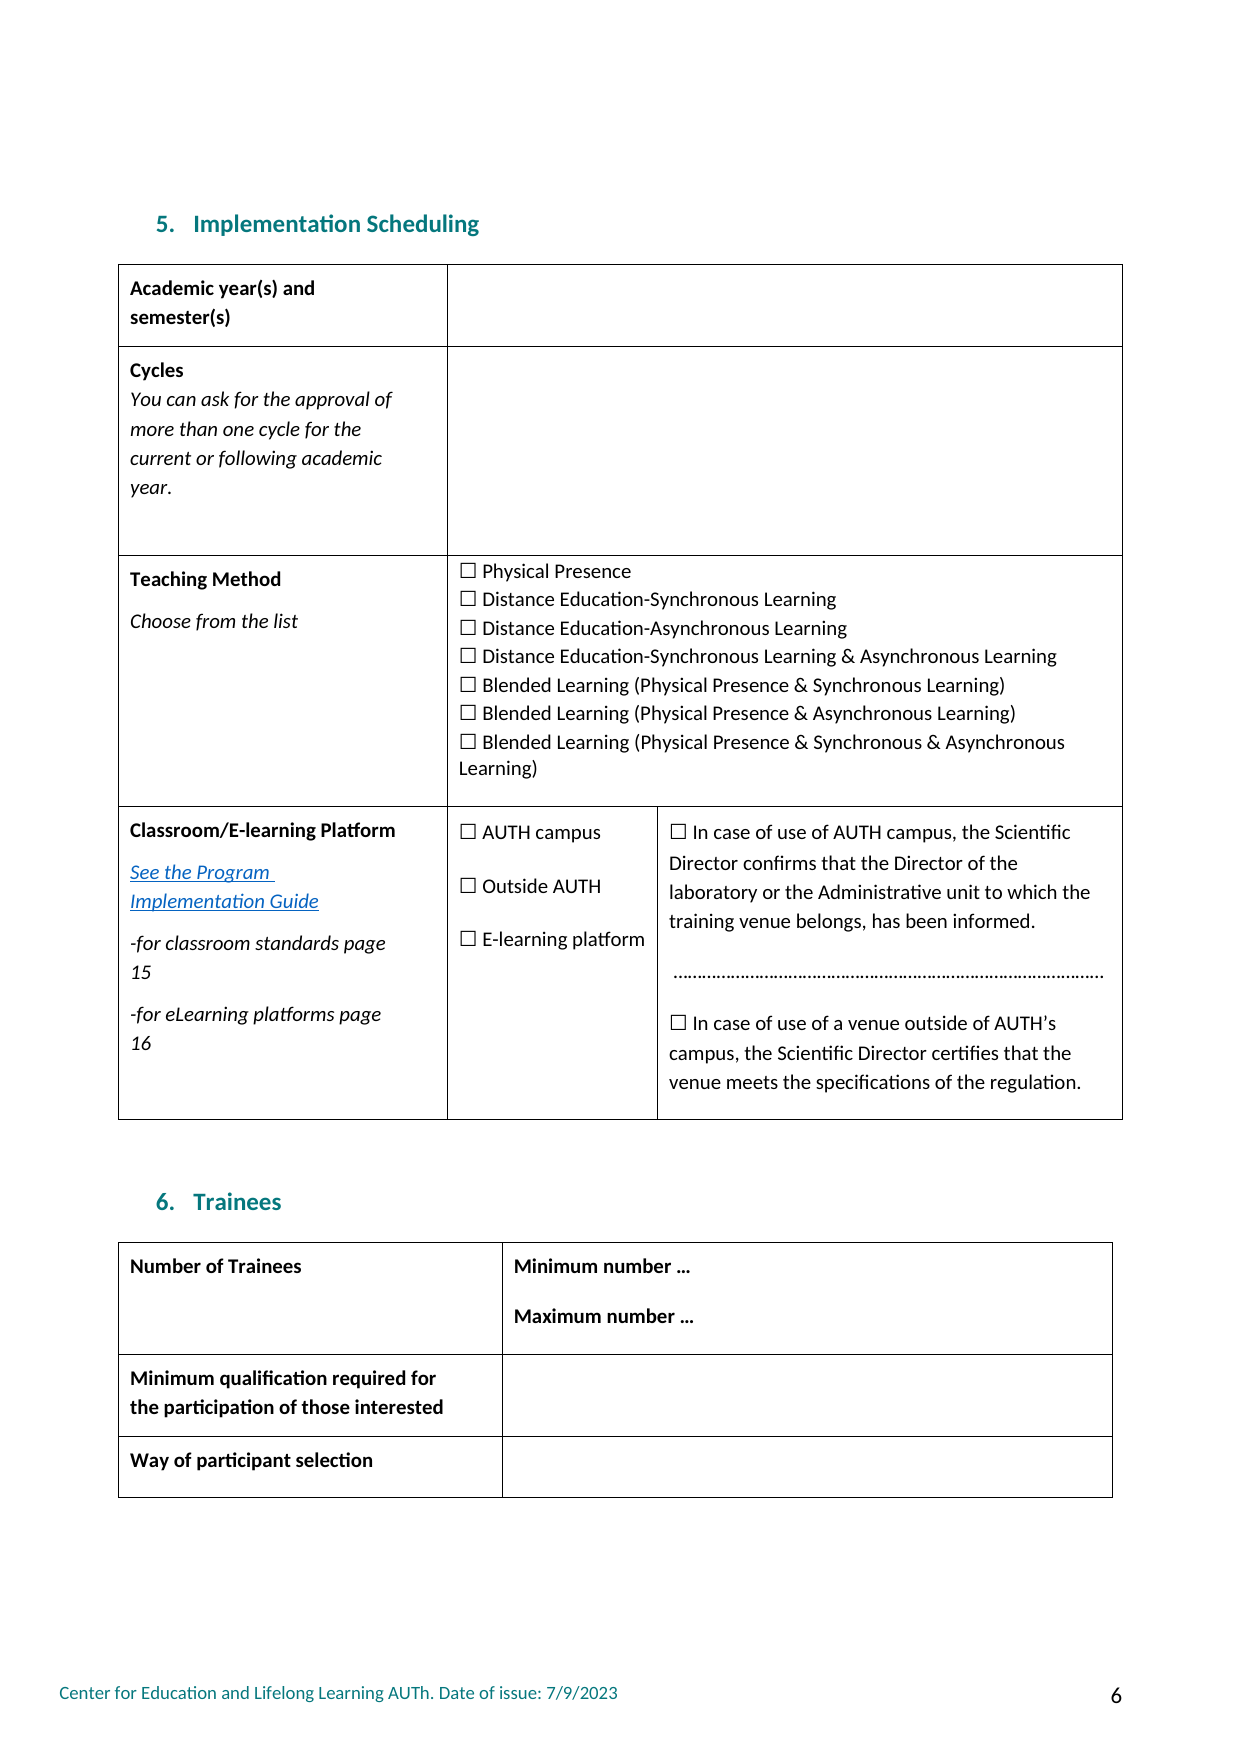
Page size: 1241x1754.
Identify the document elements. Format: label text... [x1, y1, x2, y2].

table_cell In case of use of AUTH campus, the Scientific Director confirms that the Director of the laboratory or the Administrative unit to which the training venue belongs, has been informed. ……………………………………………………………………………… In case of use of a venue outside of AUTH’s campus, the Scientific Director certifies that the venue meets the specifications of the regulation. [658, 807, 1122, 1119]
table_cell Cycles You can ask for the approval of more than one cycle for the current or following academic year. [119, 347, 447, 555]
table_cell Minimum qualification required for the participation of those interested [119, 1355, 502, 1436]
table_cell Physical Presence Distance Education-Synchronous Learning Distance Education-Asynchronous Learning Distance Education-Synchronous Learning & Asynchronous Learning Blended Learning (Physical Presence & Synchronous Learning) Blended Learning (Physical Presence & Asynchronous Learning) Blended Learning (Physical Presence & Synchronous & Asynchronous Learning) [448, 556, 1122, 806]
table_header Number of Trainees [119, 1243, 502, 1353]
table_cell AUTH campus Outside AUTH E-learning platform [448, 807, 657, 1119]
table_cell [448, 347, 1122, 555]
list Trainees [156, 1186, 1122, 1217]
table_header Minimum number … Maximum number … [503, 1243, 1112, 1353]
table_cell Way of participant selection [119, 1437, 502, 1497]
table_cell [503, 1355, 1112, 1436]
table_cell Classroom/E-learning Platform See the Program Implementation Guide -for classroom standards page 15 -for eLearning platforms page 16 [119, 807, 447, 1119]
table_header [448, 265, 1122, 346]
list Implementation Scheduling [156, 208, 1122, 238]
table_cell [503, 1437, 1112, 1497]
table_cell Teaching Method Choose from the list [119, 556, 447, 806]
table_header Academic year(s) and semester(s) [119, 265, 447, 346]
